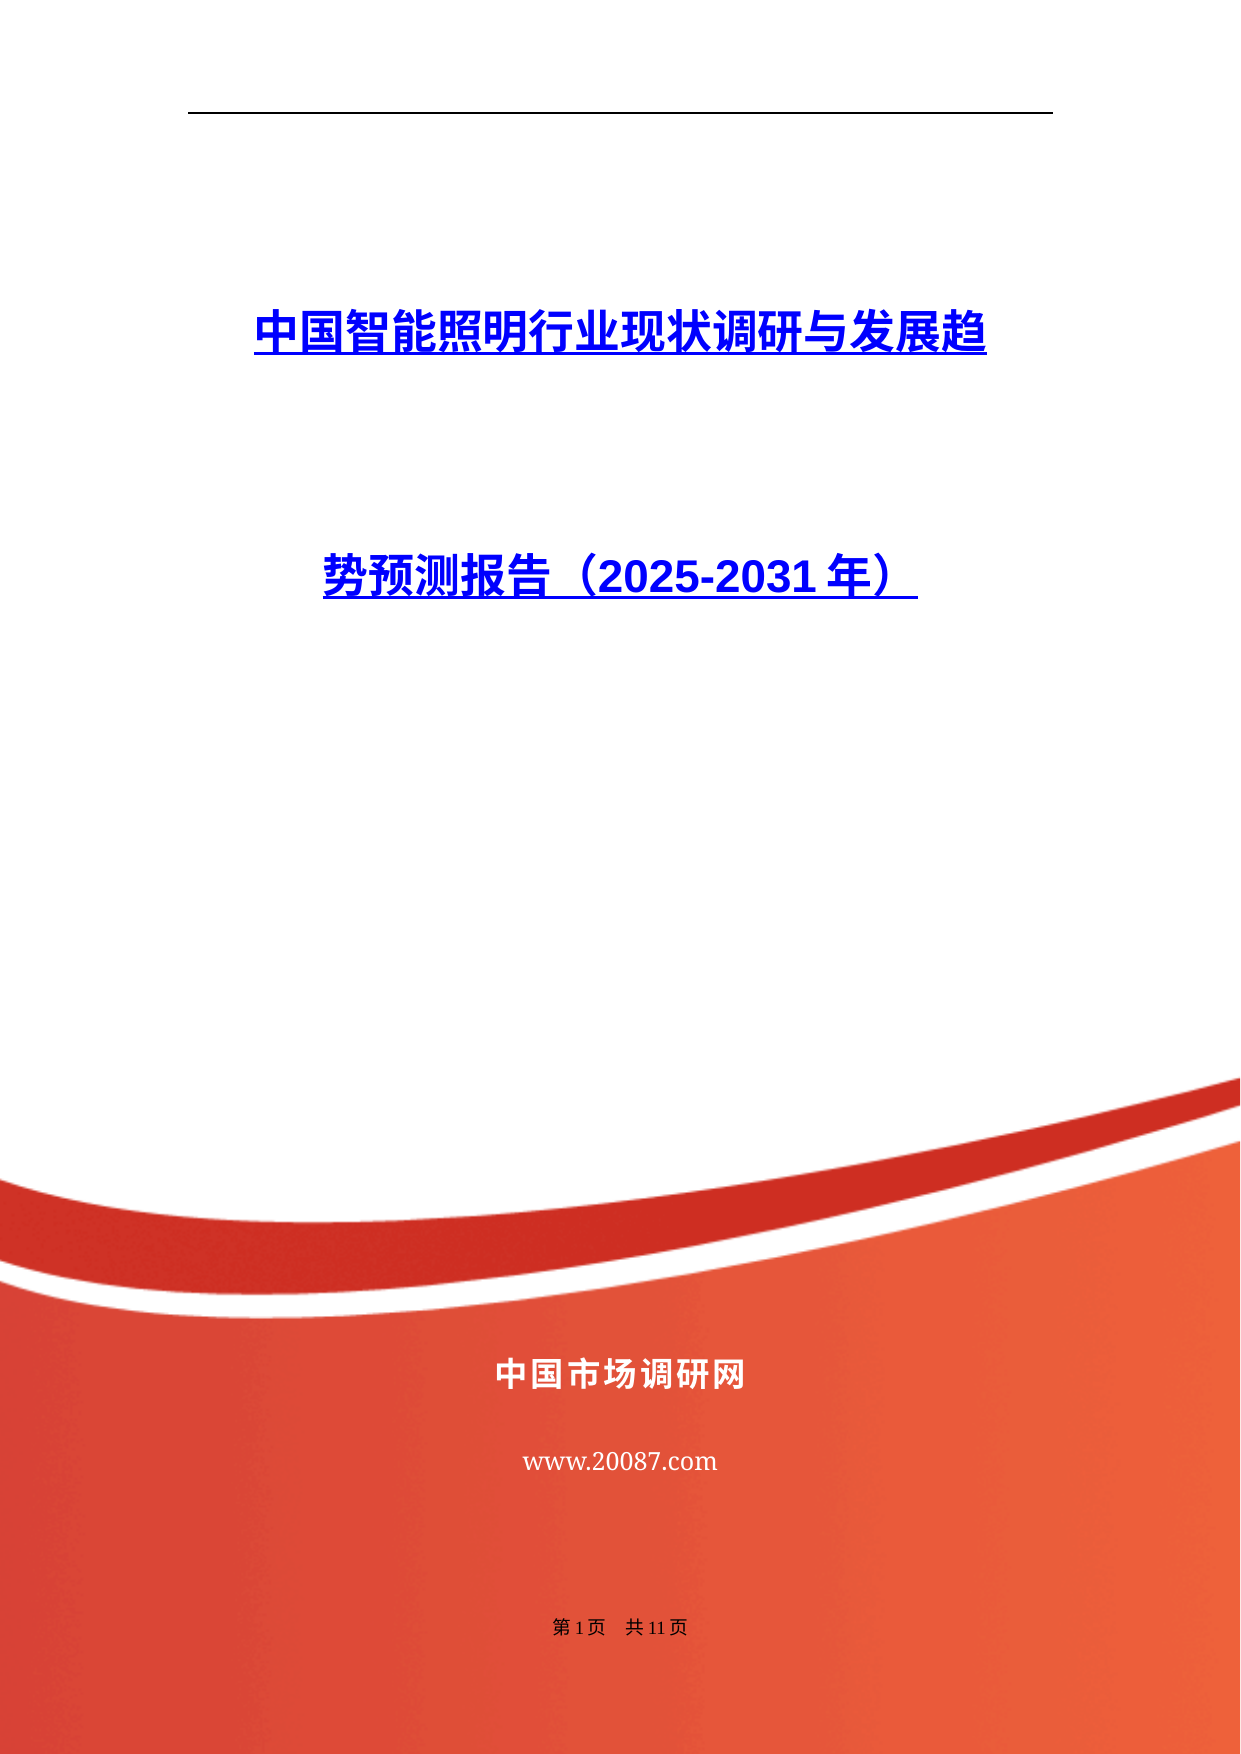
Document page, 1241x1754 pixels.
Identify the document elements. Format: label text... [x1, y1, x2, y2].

table_header 中国智能照明行业现状调研与发展趋势预测报告（2025-2031年） [188, 207, 1053, 773]
subtitle 中国市场调研网 [187, 1339, 1053, 1404]
text www.20087.com [187, 1428, 1053, 1493]
picture [0, 1006, 1241, 1754]
